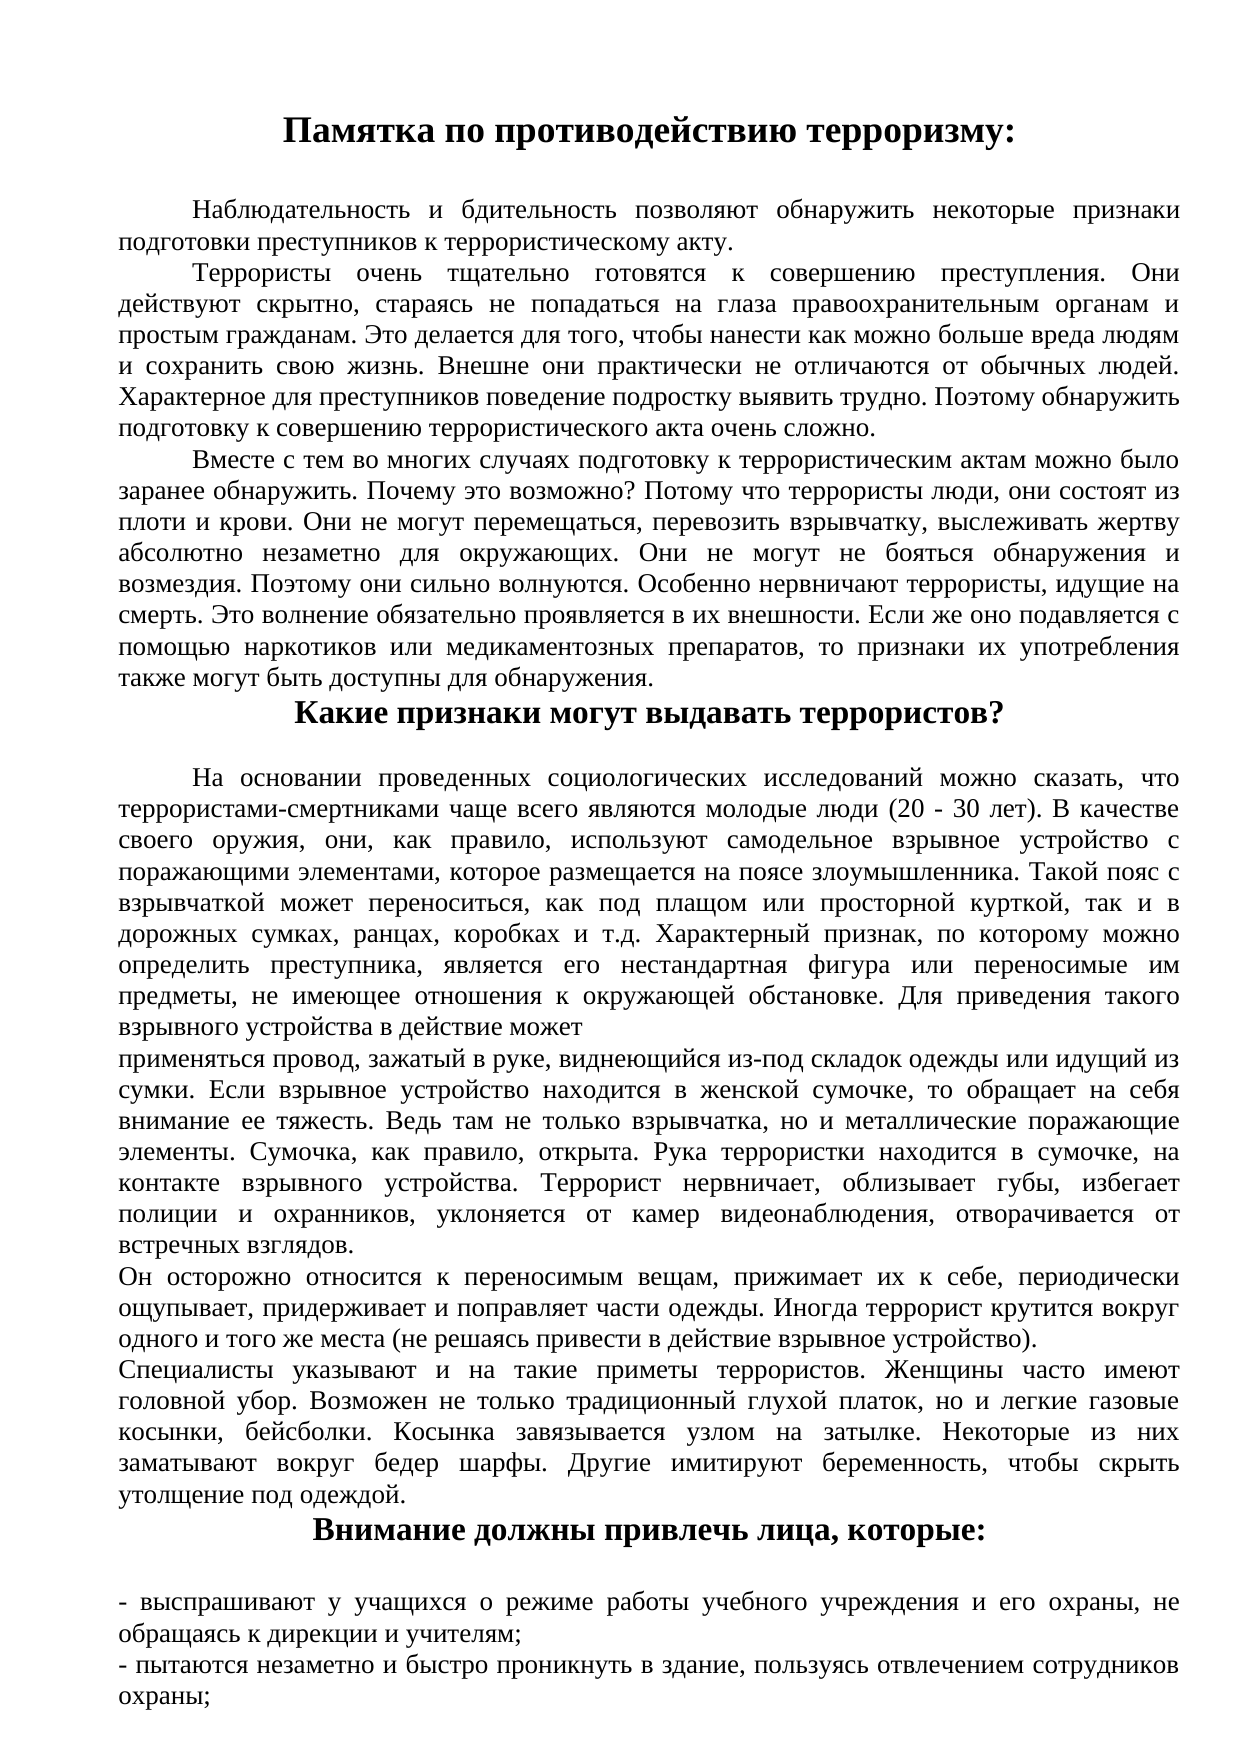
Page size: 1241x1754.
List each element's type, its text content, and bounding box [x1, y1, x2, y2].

text Вместе с тем во многих случаях подготовку к террористическим актам можно было заранее обнаружить. Почему это возможно? Потому что террористы люди, они состоят из плоти и крови. Они не могут перемещаться, перевозить взрывчатку, выслеживать жертву абсолютно незаметно для окружающих. Они не могут не бояться обнаружения и возмездия. Поэтому они сильно волнуются. Особенно нервничают террористы, идущие на смерть. Это волнение обязательно проявляется в их внешности. Если же оно подавляется с помощью наркотиков или медикаментозных препаратов, то признаки их употребления также могут быть доступны для обнаружения. [118, 443, 1181, 692]
text применяться провод, зажатый в руке, виднеющийся из-под складок одежды или идущий из сумки. Если взрывное устройство находится в женской сумочке, то обращает на себя внимание ее тяжесть. Ведь там не только взрывчатка, но и металлические поражающие элементы. Сумочка, как правило, открыта. Рука террористки находится в сумочке, на контакте взрывного устройства. Террорист нервничает, облизывает губы, избегает полиции и охранников, уклоняется от камер видеонаблюдения, отворачивается от встречных взглядов. [118, 1042, 1181, 1260]
text Террористы очень тщательно готовятся к совершению преступления. Они действуют скрытно, стараясь не попадаться на глаза правоохранительным органам и простым гражданам. Это делается для того, чтобы нанести как можно больше вреда людям и сохранить свою жизнь. Внешне они практически не отличаются от обычных людей. Характерное для преступников поведение подростку выявить трудно. Поэтому обнаружить подготовку к совершению террористического акта очень сложно. [118, 256, 1181, 443]
text - выспрашивают у учащихся о режиме работы учебного учреждения и его охраны, не обращаясь к дирекции и учителям; [118, 1586, 1181, 1648]
text Внимание должны привлечь лица, которые: [118, 1509, 1181, 1547]
text Специалисты указывают и на такие приметы террористов. Женщины часто имеют головной убор. Возможен не только традиционный глухой платок, но и легкие газовые косынки, бейсболки. Косынка завязывается узлом на затылке. Некоторые из них заматывают вокруг бедер шарфы. Другие имитируют беременность, чтобы скрыть утолщение под одеждой. [118, 1353, 1181, 1509]
text Какие признаки могут выдавать террористов? [118, 692, 1181, 730]
text Он осторожно относится к переносимым вещам, прижимает их к себе, периодически ощупывает, придерживает и поправляет части одежды. Иногда террорист крутится вокруг одного и того же места (не решаясь привести в действие взрывное устройство). [118, 1260, 1181, 1353]
text На основании проведенных социологических исследований можно сказать, что террористами-смертниками чаще всего являются молодые люди (20 - 30 лет). В качестве своего оружия, они, как правило, используют самодельное взрывное устройство с поражающими элементами, которое размещается на поясе злоумышленника. Такой пояс с взрывчаткой может переноситься, как под плащом или просторной курткой, так и в дорожных сумках, ранцах, коробках и т.д. Характерный признак, по которому можно определить преступника, является его нестандартная фигура или переносимые им предметы, не имеющее отношения к окружающей обстановке. Для приведения такого взрывного устройства в действие может [118, 761, 1181, 1042]
text Памятка по противодействию терроризму: [118, 107, 1181, 150]
text - пытаются незаметно и быстро проникнуть в здание, пользуясь отвлечением сотрудников охраны; [118, 1648, 1181, 1710]
text Наблюдательность и бдительность позволяют обнаружить некоторые признаки подготовки преступников к террористическому акту. [118, 193, 1181, 256]
